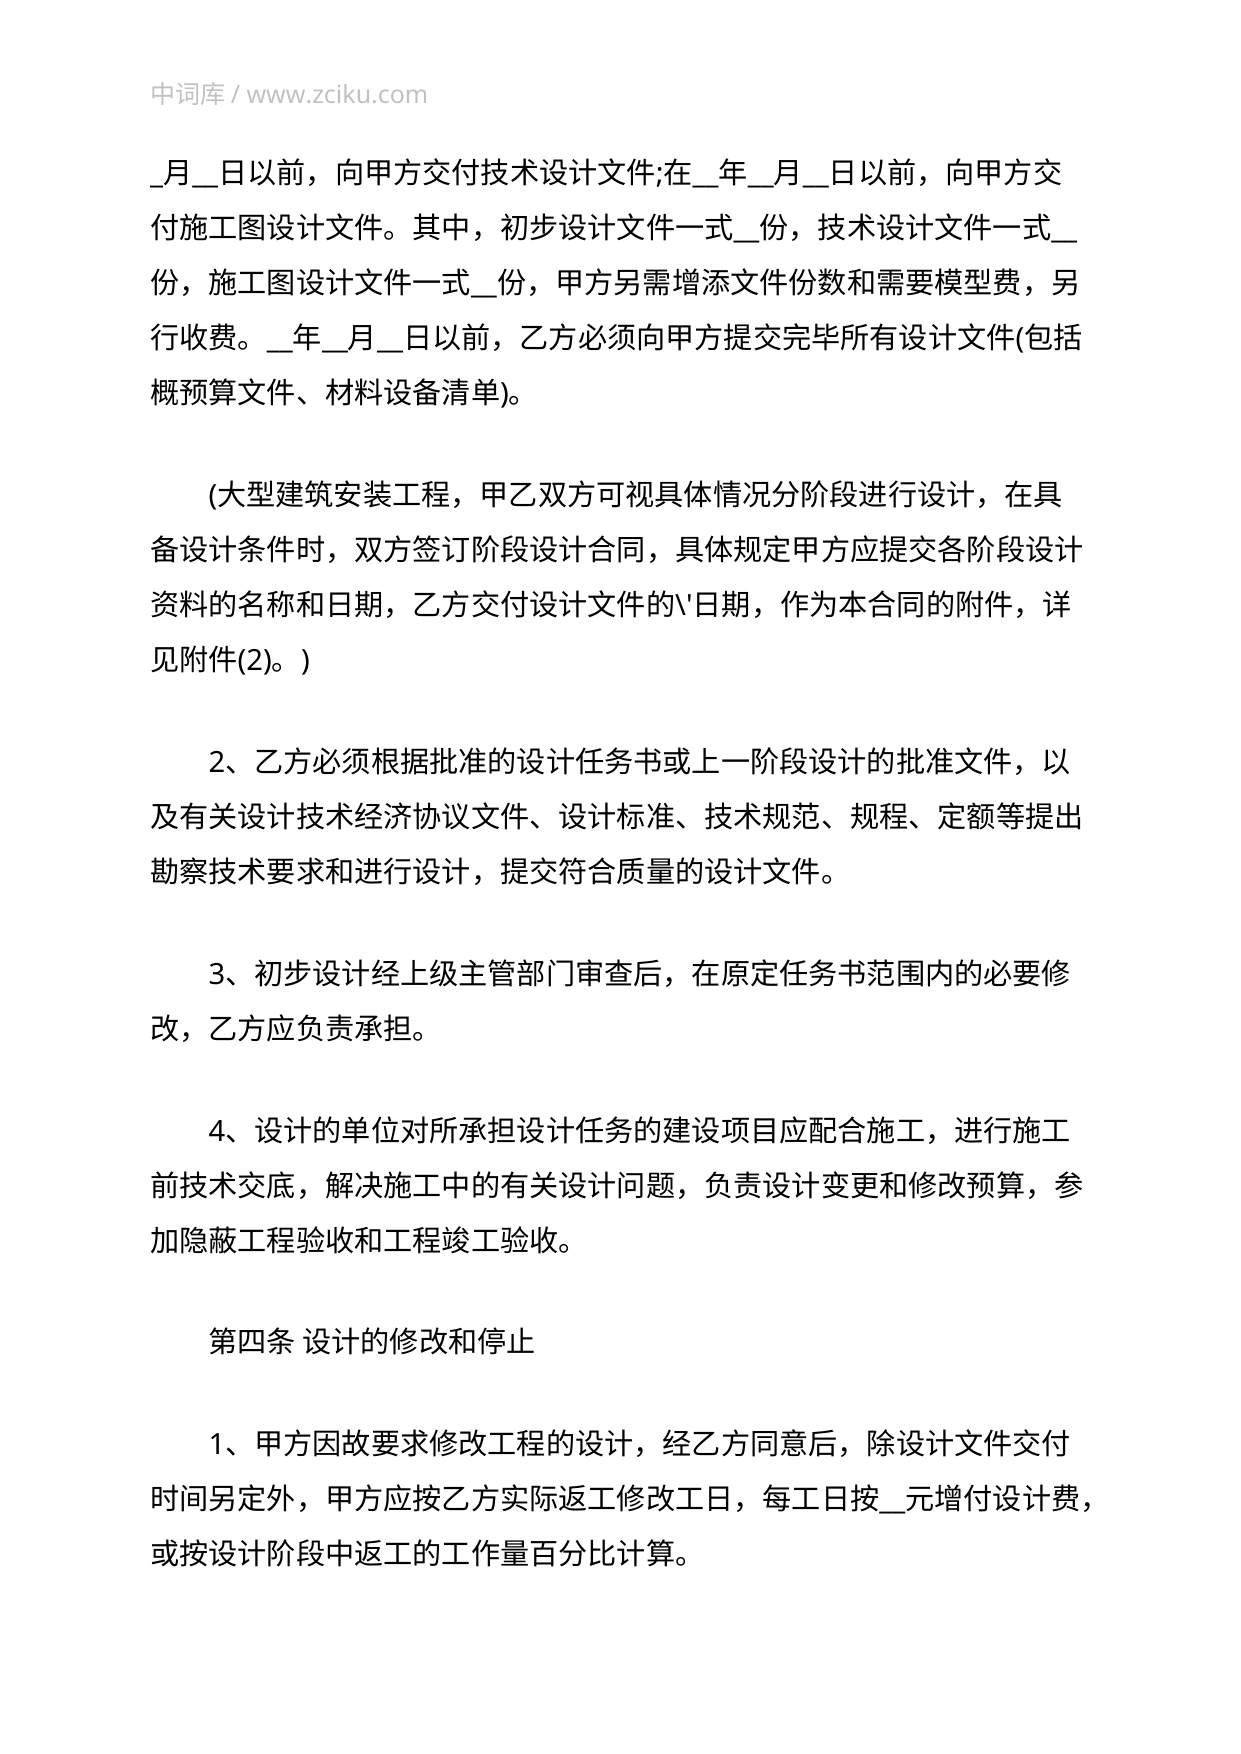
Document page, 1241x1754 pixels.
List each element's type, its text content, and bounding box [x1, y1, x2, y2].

text 4、设计的单位对所承担设计任务的建设项目应配合施工，进行施工前技术交底，解决施工中的有关设计问题，负责设计变更和修改预算，参加隐蔽工程验收和工程竣工验收。 [150, 1107, 1090, 1259]
text 2、乙方必须根据批准的设计任务书或上一阶段设计的批准文件，以及有关设计技术经济协议文件、设计标准、技术规范、规程、定额等提出勘察技术要求和进行设计，提交符合质量的设计文件。 [150, 739, 1090, 891]
text (大型建筑安装工程，甲乙双方可视具体情况分阶段进行设计，在具备设计条件时，双方签订阶段设计合同，具体规定甲方应提交各阶段设计资料的名称和日期，乙方交付设计文件的\'日期，作为本合同的附件，详见附件(2)。) [150, 472, 1090, 679]
text 3、初步设计经上级主管部门审查后，在原定任务书范围内的必要修改，乙方应负责承担。 [150, 951, 1090, 1048]
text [150, 150, 1090, 412]
text 1、甲方因故要求修改工程的设计，经乙方同意后，除设计文件交付时间另定外，甲方应按乙方实际返工修改工日，每工日按__元增付设计费，或按设计阶段中返工的工作量百分比计算。 [150, 1421, 1090, 1573]
text 第四条 设计的修改和停止 [150, 1319, 1090, 1361]
